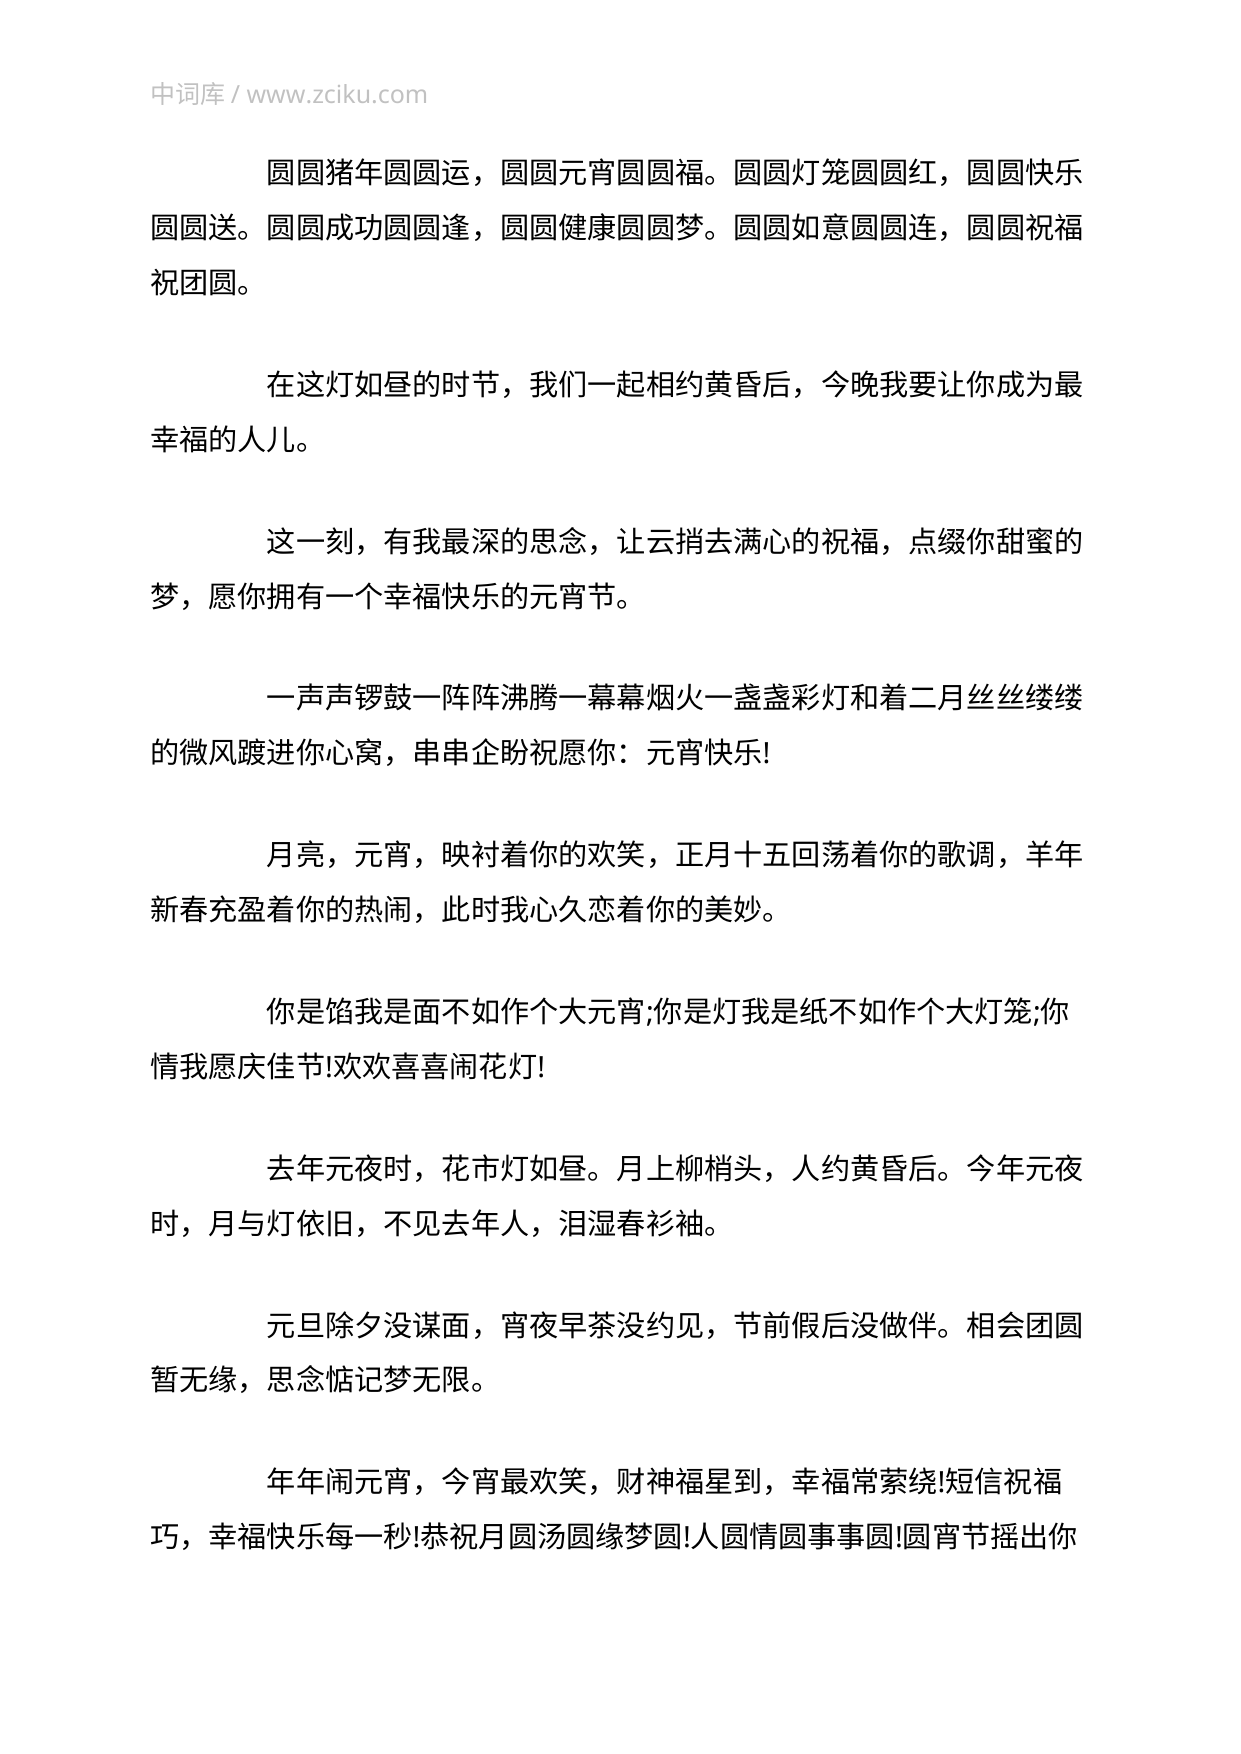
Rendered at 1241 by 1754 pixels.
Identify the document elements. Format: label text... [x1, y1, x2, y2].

text 去年元夜时，花市灯如昼。月上柳梢头，人约黄昏后。今年元夜时，月与灯依旧，不见去年人，泪湿春衫袖。 [150, 1145, 1090, 1243]
text 一声声锣鼓一阵阵沸腾一幕幕烟火一盏盏彩灯和着二月丝丝缕缕的微风踱进你心窝，串串企盼祝愿你：元宵快乐! [150, 675, 1090, 772]
text 你是馅我是面不如作个大元宵;你是灯我是纸不如作个大灯笼;你情我愿庆佳节!欢欢喜喜闹花灯! [150, 988, 1090, 1086]
text 元旦除夕没谋面，宵夜早茶没约见，节前假后没做伴。相会团圆暂无缘，思念惦记梦无限。 [150, 1302, 1090, 1399]
text 在这灯如昼的时节，我们一起相约黄昏后，今晚我要让你成为最幸福的人儿。 [150, 362, 1090, 459]
text 月亮，元宵，映衬着你的欢笑，正月十五回荡着你的歌调，羊年新春充盈着你的热闹，此时我心久恋着你的美妙。 [150, 832, 1090, 929]
text 这一刻，有我最深的思念，让云捎去满心的祝福，点缀你甜蜜的梦，愿你拥有一个幸福快乐的元宵节。 [150, 518, 1090, 615]
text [150, 1459, 1090, 1556]
text 圆圆猪年圆圆运，圆圆元宵圆圆福。圆圆灯笼圆圆红，圆圆快乐圆圆送。圆圆成功圆圆逢，圆圆健康圆圆梦。圆圆如意圆圆连，圆圆祝福祝团圆。 [150, 150, 1090, 302]
